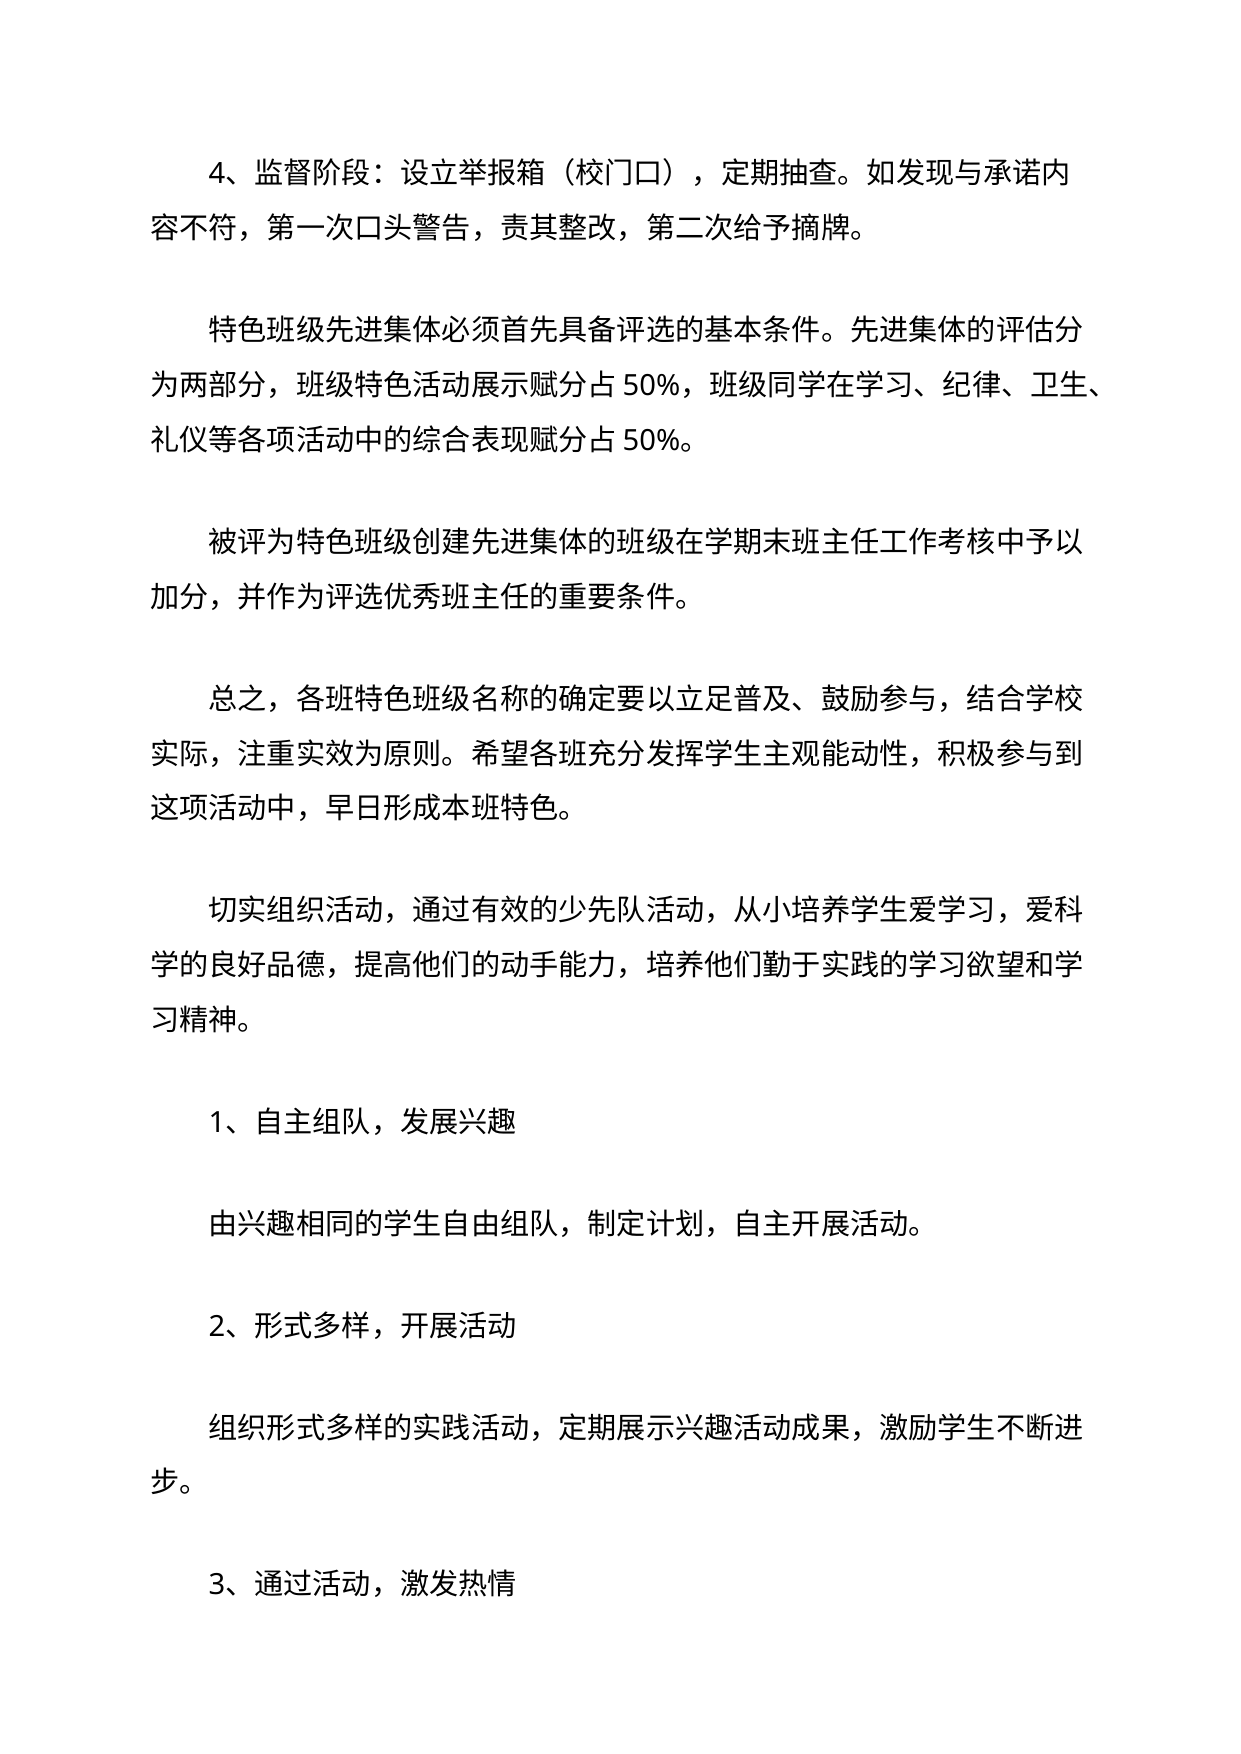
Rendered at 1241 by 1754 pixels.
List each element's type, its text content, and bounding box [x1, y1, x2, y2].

text 组织形式多样的实践活动，定期展示兴趣活动成果，激励学生不断进步。 [150, 1404, 1090, 1501]
text 3、通过活动，激发热情 [150, 1561, 1090, 1603]
text 被评为特色班级创建先进集体的班级在学期末班主任工作考核中予以加分，并作为评选优秀班主任的重要条件。 [150, 519, 1090, 616]
text 1、自主组队，发展兴趣 [150, 1098, 1090, 1141]
text 由兴趣相同的学生自由组队，制定计划，自主开展活动。 [150, 1200, 1090, 1243]
text 总之，各班特色班级名称的确定要以立足普及、鼓励参与，结合学校实际，注重实效为原则。希望各班充分发挥学生主观能动性，积极参与到这项活动中，早日形成本班特色。 [150, 675, 1090, 827]
text 2、形式多样，开展活动 [150, 1302, 1090, 1344]
text 4、监督阶段：设立举报箱（校门口），定期抽查。如发现与承诺内容不符，第一次口头警告，责其整改，第二次给予摘牌。 [150, 150, 1090, 247]
text 切实组织活动，通过有效的少先队活动，从小培养学生爱学习，爱科学的良好品德，提高他们的动手能力，培养他们勤于实践的学习欲望和学习精神。 [150, 887, 1090, 1039]
text 特色班级先进集体必须首先具备评选的基本条件。先进集体的评估分为两部分，班级特色活动展示赋分占50%，班级同学在学习、纪律、卫生、礼仪等各项活动中的综合表现赋分占50%。 [150, 307, 1090, 459]
